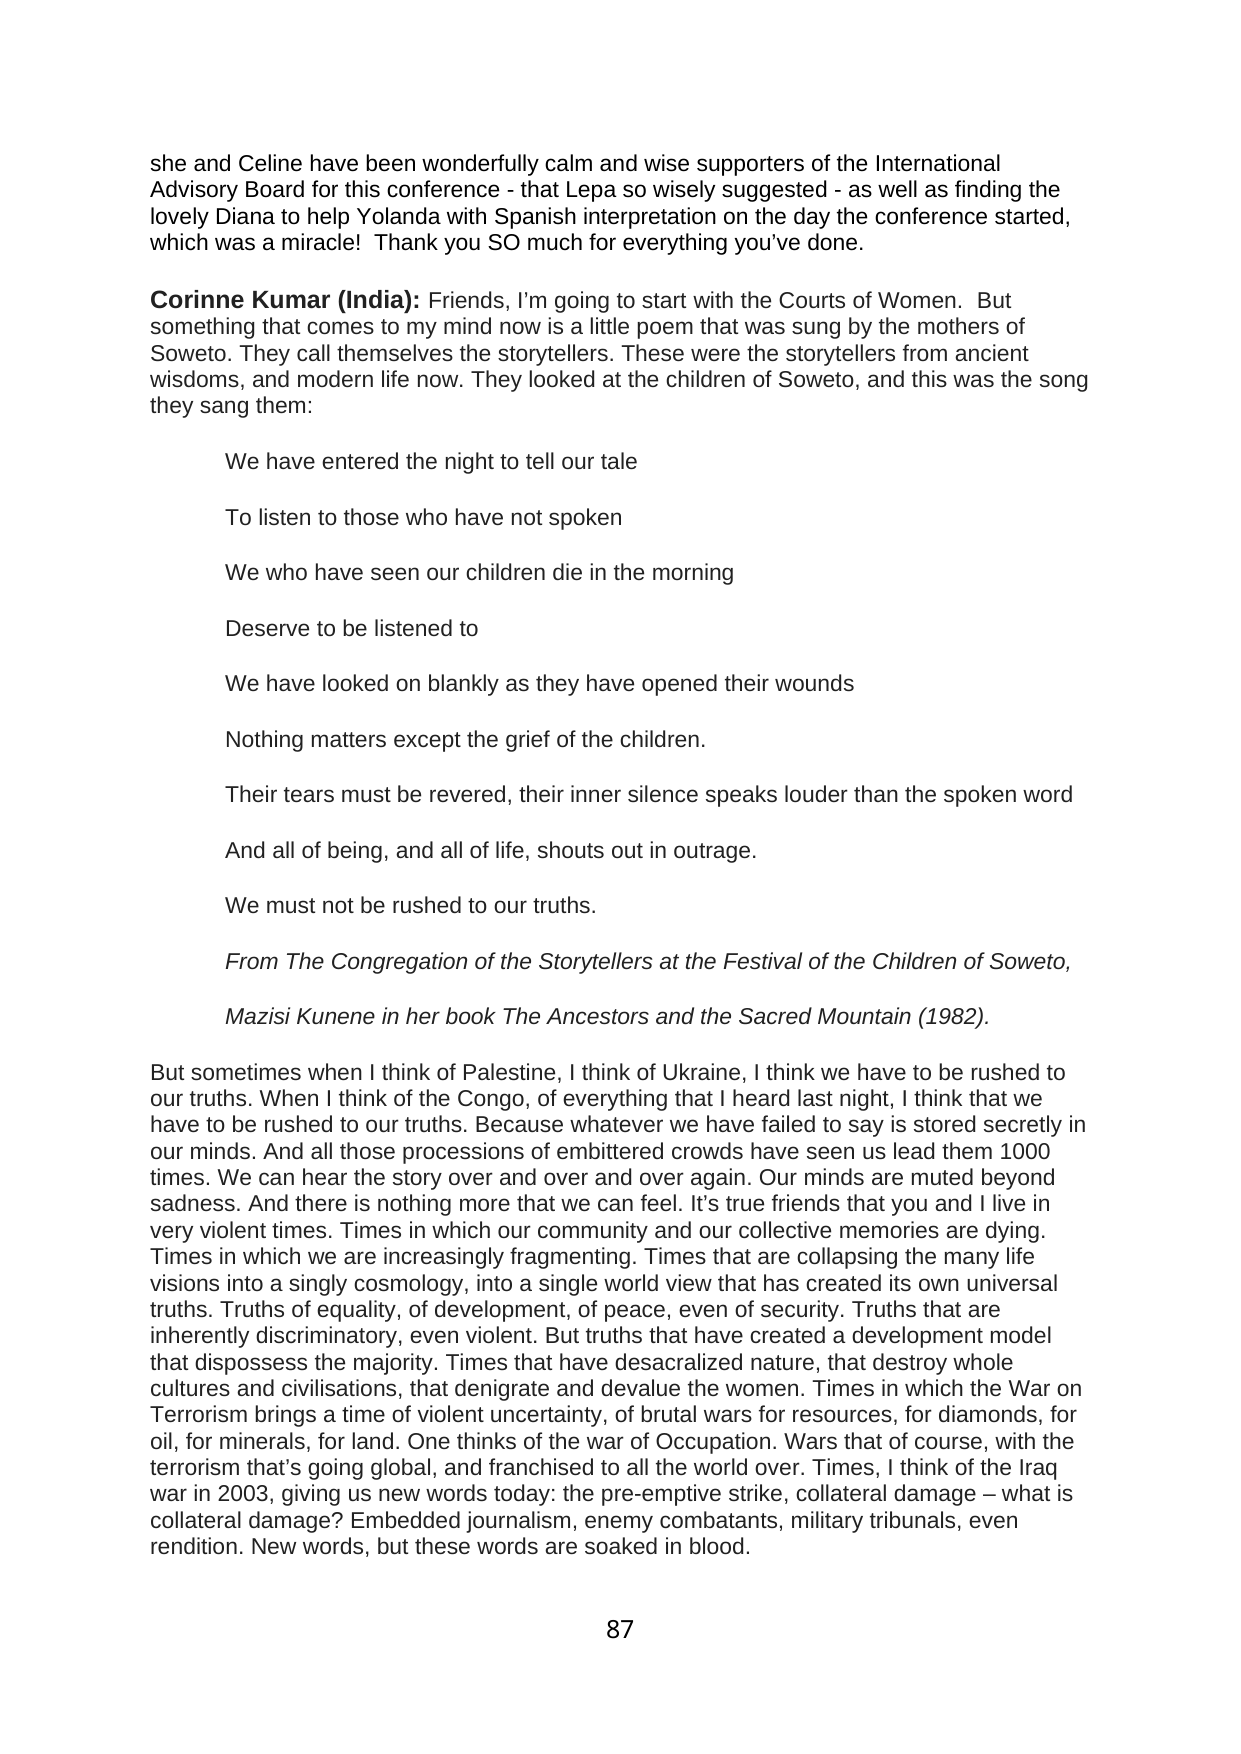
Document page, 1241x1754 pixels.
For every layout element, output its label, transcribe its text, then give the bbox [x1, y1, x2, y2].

text Mazisi Kunene in her book The Ancestors and the Sacred Mountain (1982). [150, 1003, 1090, 1029]
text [150, 150, 1090, 255]
text We who have seen our children die in the morning [150, 559, 1090, 585]
text Deserve to be listened to [150, 614, 1090, 641]
text But sometimes when I think of Palestine, I think of Ukraine, I think we have to be rushed to our truths. When I think of the Congo, of everything that I heard last night, I think that we have to be rushed to our truths. Because whatever we have failed to say is stored secretly in our minds. And all those processions of embittered crowds have seen us lead them 1000 times. We can hear the story over and over and over again. Our minds are muted beyond sadness. And there is nothing more that we can feel. It’s true friends that you and I live in very violent times. Times in which our community and our collective memories are dying. Times in which we are increasingly fragmenting. Times that are collapsing the many life visions into a singly cosmology, into a single world view that has created its own universal truths. Truths of equality, of development, of peace, even of security. Truths that are inherently discriminatory, even violent. But truths that have created a development model that dispossess the majority. Times that have desacralized nature, that destroy whole cultures and civilisations, that denigrate and devalue the women. Times in which the War on Terrorism brings a time of violent uncertainty, of brutal wars for resources, for diamonds, for oil, for minerals, for land. One thinks of the war of Occupation. Wars that of course, with the terrorism that’s going global, and franchised to all the world over. Times, I think of the Iraq war in 2003, giving us new words today: the pre-emptive strike, collateral damage – what is collateral damage? Embedded journalism, enemy combatants, military tribunals, even rendition. New words, but these words are soaked in blood. [150, 1059, 1090, 1559]
text Corinne Kumar (India): Friends, I’m going to start with the Courts of Women. But something that comes to my mind now is a little poem that was sung by the mothers of Soweto. They call themselves the storytellers. These were the storytellers from ancient wisdoms, and modern life now. They looked at the children of Soweto, and this was the song they sang them: [150, 284, 1090, 419]
text From The Congregation of the Storytellers at the Festival of the Children of Soweto, [150, 948, 1090, 974]
text And all of being, and all of life, shouts out in outrage. [150, 837, 1090, 863]
text We must not be rushed to our truths. [150, 892, 1090, 918]
text We have looked on blankly as they have opened their wounds [150, 670, 1090, 696]
text To listen to those who have not spoken [150, 503, 1090, 530]
text We have entered the night to tell our tale [150, 448, 1090, 474]
text Their tears must be revered, their inner silence speaks louder than the spoken word [150, 781, 1090, 807]
text Nothing matters except the grief of the children. [150, 726, 1090, 752]
